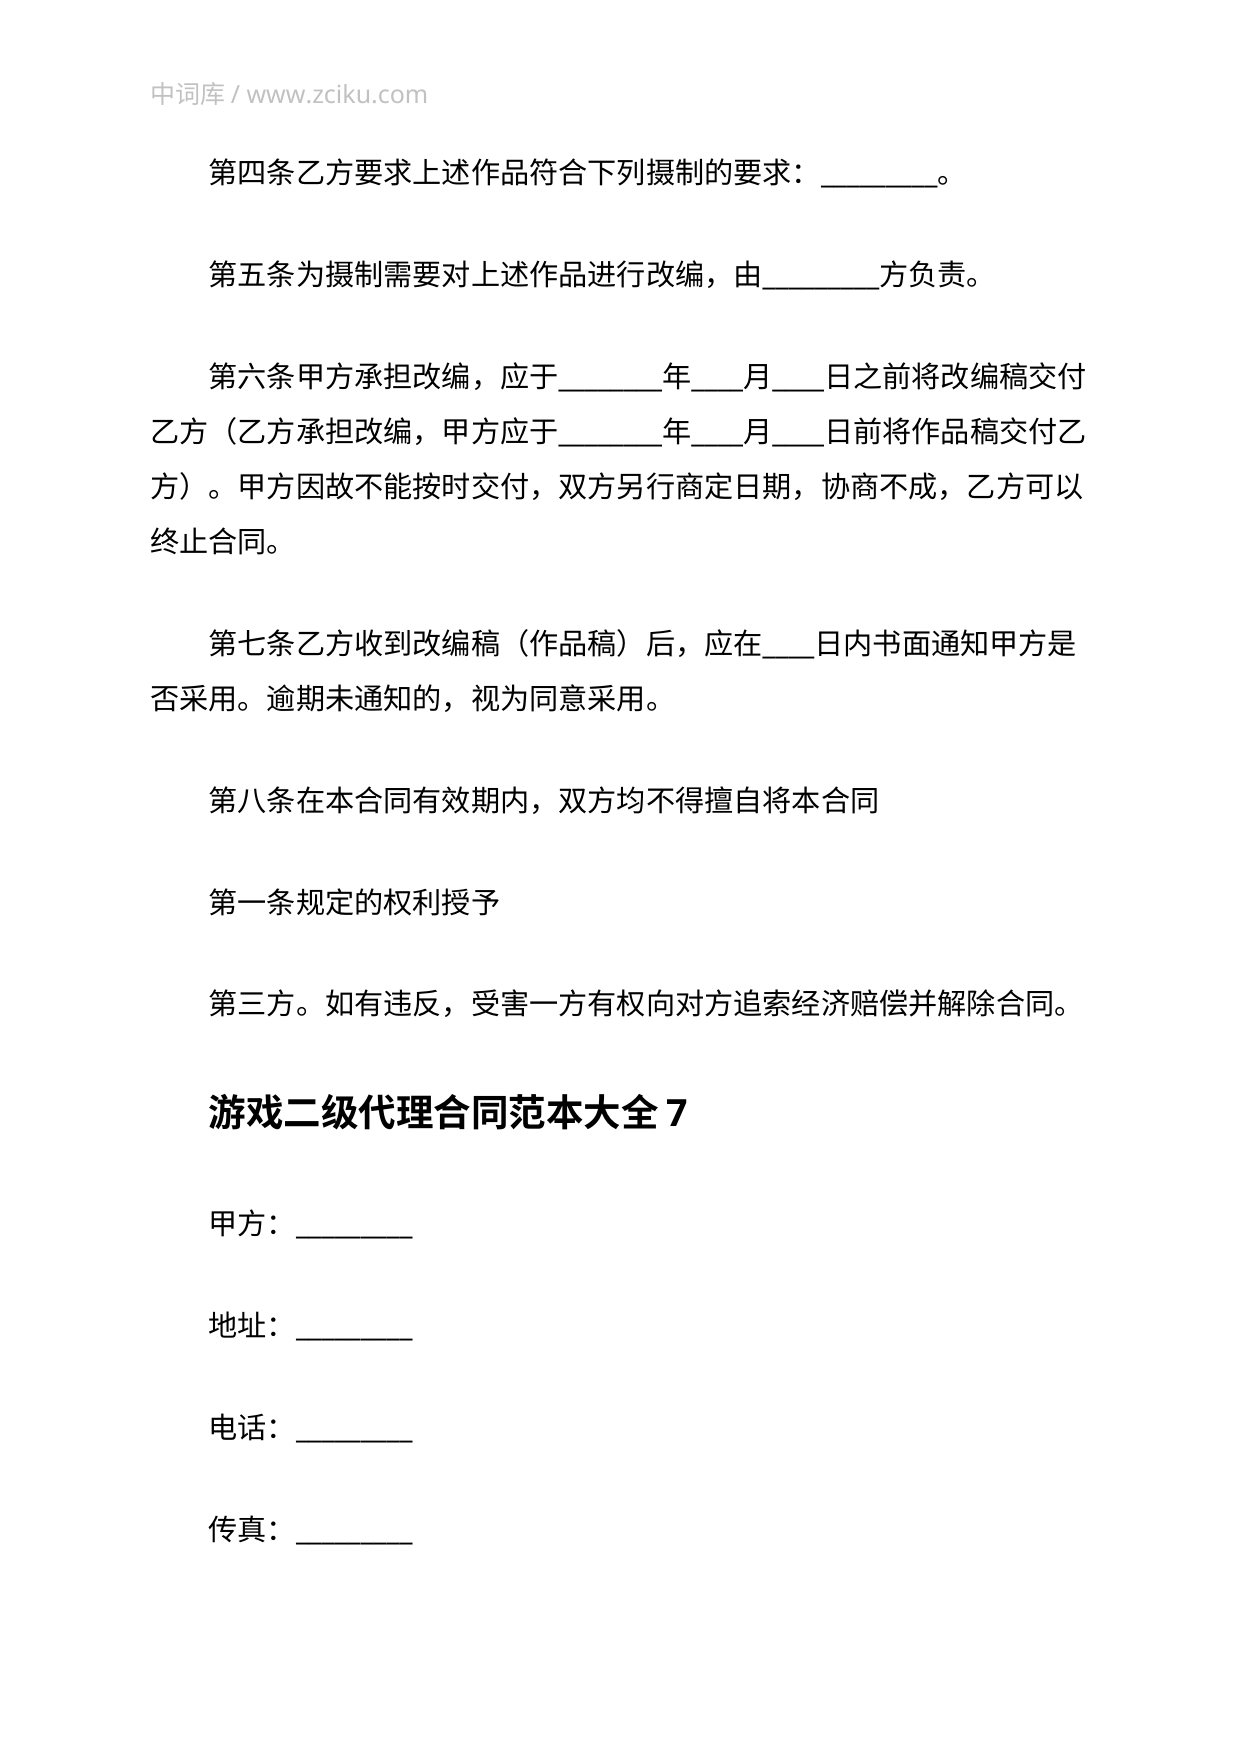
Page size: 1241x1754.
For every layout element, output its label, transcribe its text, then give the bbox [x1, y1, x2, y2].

text 第三方。如有违反，受害一方有权向对方追索经济赔偿并解除合同。 [150, 981, 1090, 1023]
text 游戏二级代理合同范本大全7 [150, 1083, 1090, 1137]
text 第六条甲方承担改编，应于________年____月____日之前将改编稿交付乙方（乙方承担改编，甲方应于________年____月____日前将作品稿交付乙方）。甲方因故不能按时交付，双方另行商定日期，协商不成，乙方可以终止合同。 [150, 354, 1090, 561]
text 第五条为摄制需要对上述作品进行改编，由_________方负责。 [150, 252, 1090, 294]
text 甲方：_________ [150, 1200, 1090, 1243]
text 第八条在本合同有效期内，双方均不得擅自将本合同 [150, 777, 1090, 820]
text 电话：_________ [150, 1404, 1090, 1447]
text 地址：_________ [150, 1302, 1090, 1345]
text 传真：_________ [150, 1506, 1090, 1549]
text 第一条规定的权利授予 [150, 879, 1090, 921]
text 第四条乙方要求上述作品符合下列摄制的要求：_________。 [150, 150, 1090, 192]
text 第七条乙方收到改编稿（作品稿）后，应在____日内书面通知甲方是否采用。逾期未通知的，视为同意采用。 [150, 621, 1090, 718]
